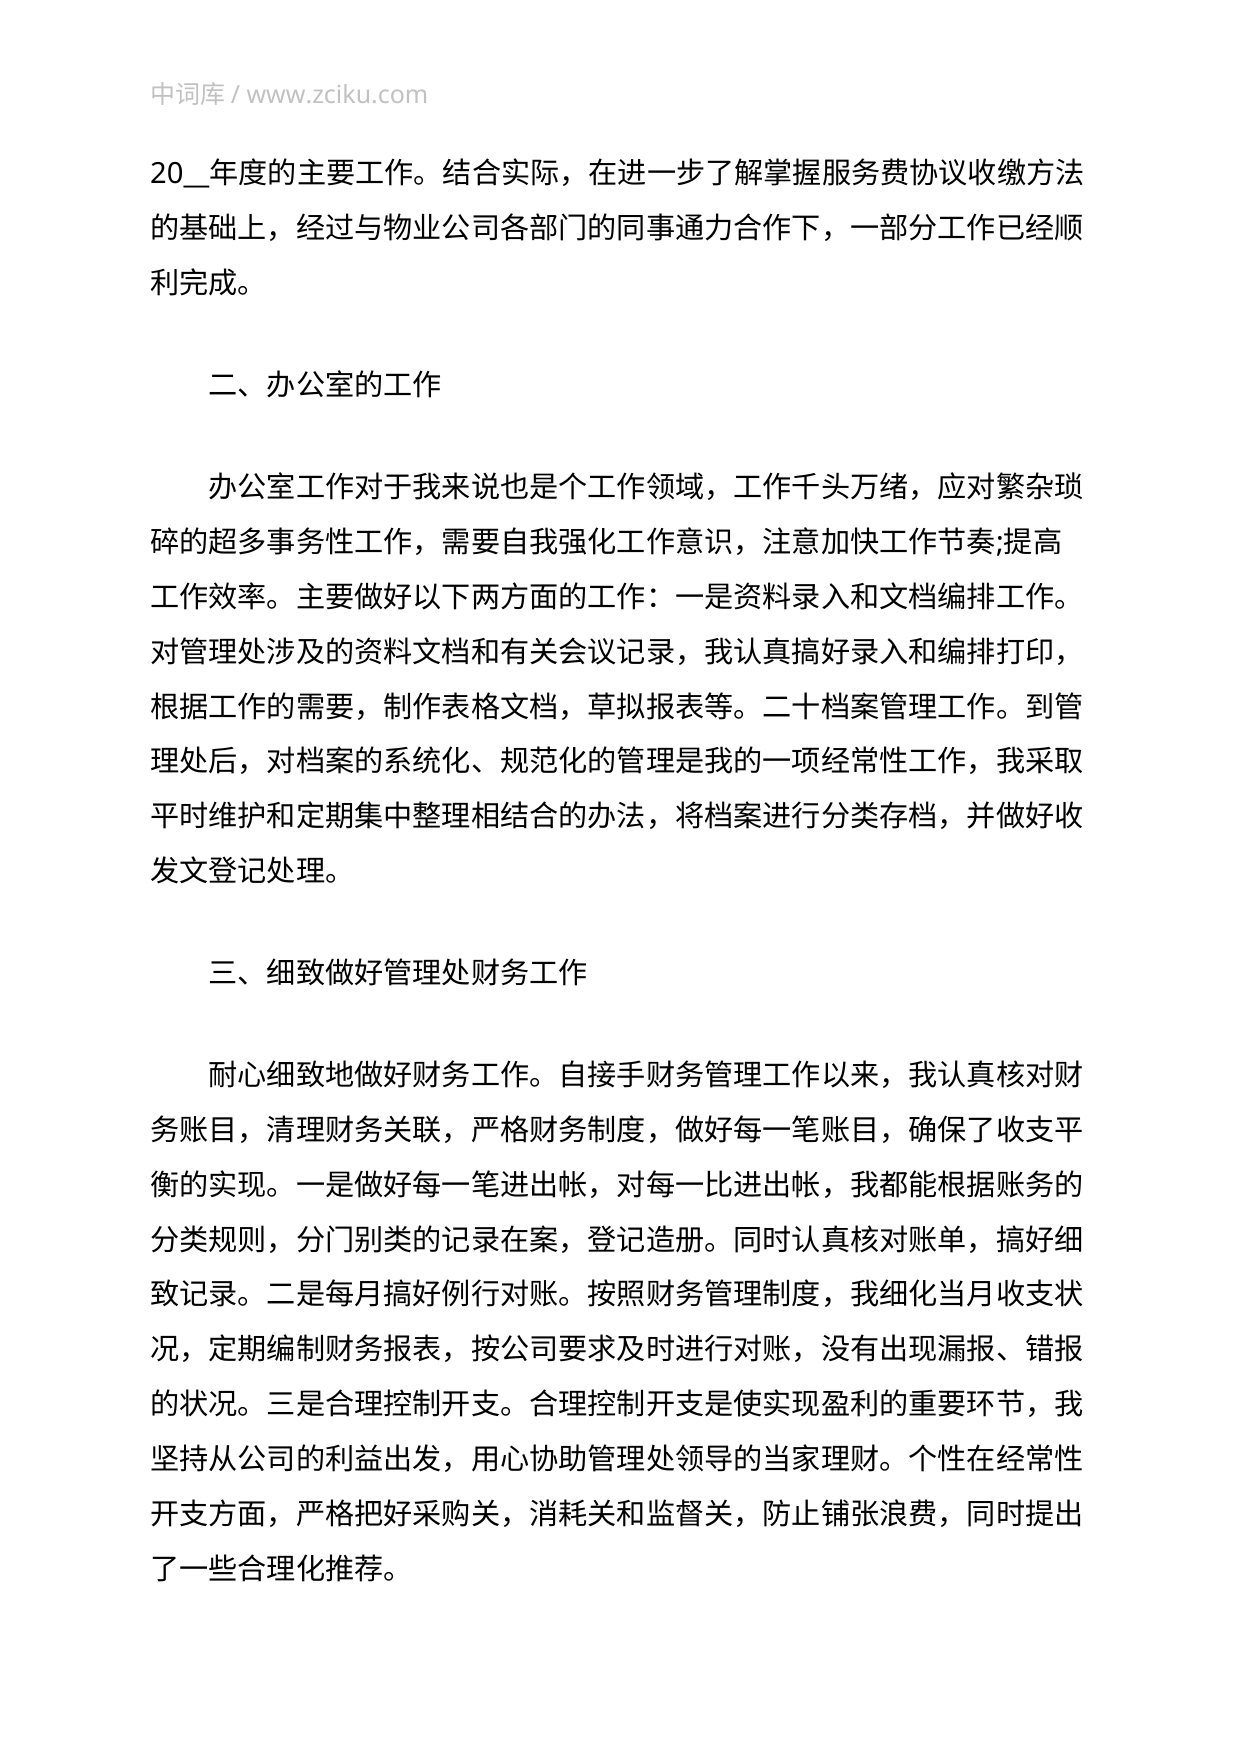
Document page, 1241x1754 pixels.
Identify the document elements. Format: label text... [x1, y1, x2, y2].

text 二、办公室的工作 [150, 362, 1090, 404]
text 三、细致做好管理处财务工作 [150, 949, 1090, 992]
text 耐心细致地做好财务工作。自接手财务管理工作以来，我认真核对财务账目，清理财务关联，严格财务制度，做好每一笔账目，确保了收支平衡的实现。一是做好每一笔进出帐，对每一比进出帐，我都能根据账务的分类规则，分门别类的记录在案，登记造册。同时认真核对账单，搞好细致记录。二是每月搞好例行对账。按照财务管理制度，我细化当月收支状况，定期编制财务报表，按公司要求及时进行对账，没有出现漏报、错报的状况。三是合理控制开支。合理控制开支是使实现盈利的重要环节，我坚持从公司的利益出发，用心协助管理处领导的当家理财。个性在经常性开支方面，严格把好采购关，消耗关和监督关，防止铺张浪费，同时提出了一些合理化推荐。 [150, 1051, 1090, 1588]
text 办公室工作对于我来说也是个工作领域，工作千头万绪，应对繁杂琐碎的超多事务性工作，需要自我强化工作意识，注意加快工作节奏;提高工作效率。主要做好以下两方面的工作：一是资料录入和文档编排工作。对管理处涉及的资料文档和有关会议记录，我认真搞好录入和编排打印，根据工作的需要，制作表格文档，草拟报表等。二十档案管理工作。到管理处后，对档案的系统化、规范化的管理是我的一项经常性工作，我采取平时维护和定期集中整理相结合的办法，将档案进行分类存档，并做好收发文登记处理。 [150, 463, 1090, 890]
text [150, 150, 1090, 302]
